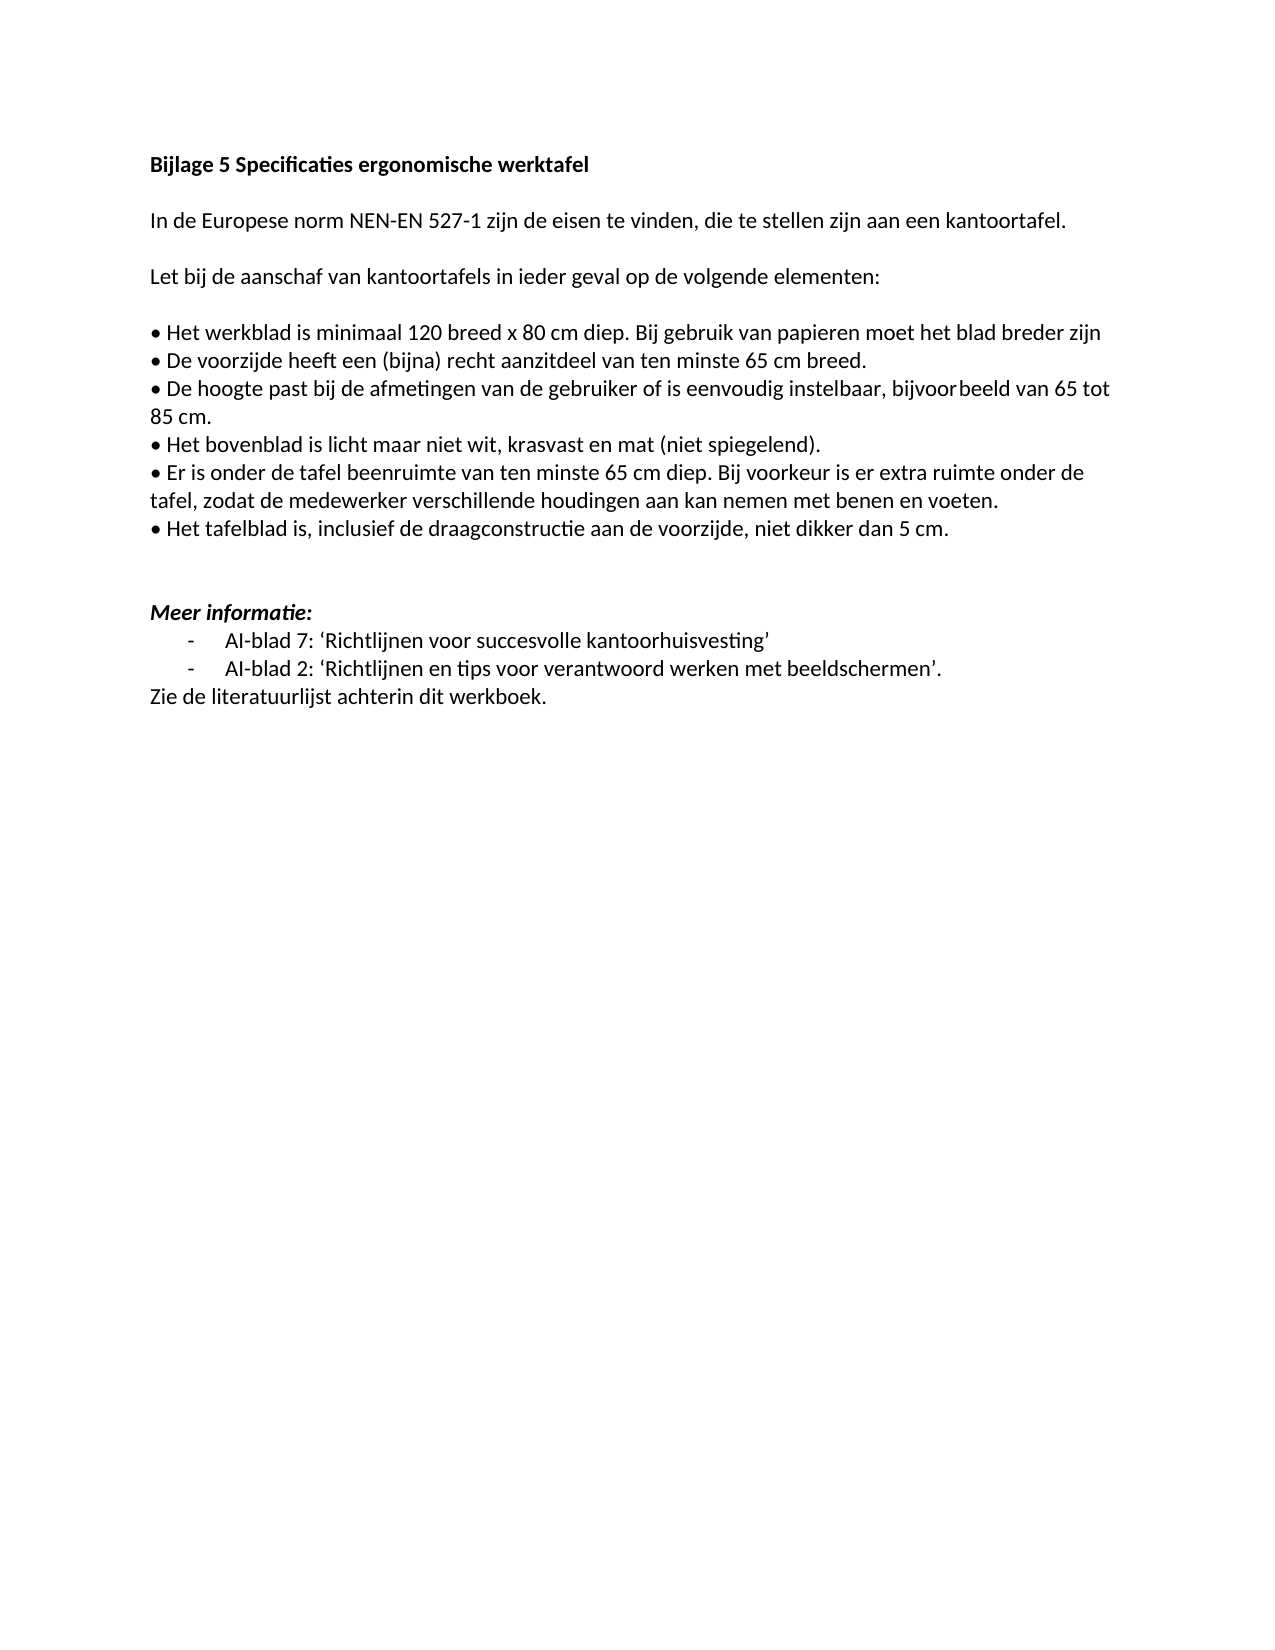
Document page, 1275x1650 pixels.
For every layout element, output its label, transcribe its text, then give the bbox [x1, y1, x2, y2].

text • De hoogte past bij de afmetingen van de gebruiker of is eenvoudig instelbaar, bijvoorbeeld van 65 tot 85 cm. [150, 374, 1125, 430]
text • Het tafelblad is, inclusief de draagconstructie aan de voorzijde, niet dikker dan 5 cm. [150, 514, 1125, 542]
text Bijlage 5 Specificaties ergonomische werktafel [150, 150, 1125, 178]
text • Er is onder de tafel beenruimte van ten minste 65 cm diep. Bij voorkeur is er extra ruimte onder de tafel, zodat de medewerker verschillende houdingen aan kan nemen met benen en voeten. [150, 458, 1125, 514]
text In de Europese norm NEN-EN 527-1 zijn de eisen te vinden, die te stellen zijn aan een kantoortafel. [150, 206, 1125, 234]
text Let bij de aanschaf van kantoortafels in ieder geval op de volgende elementen: [150, 262, 1125, 290]
list AI-blad 2: ‘Richtlijnen en tips voor verantwoord werken met beeldschermen’. [187, 654, 1125, 682]
text Meer informatie: [150, 598, 1125, 626]
text Zie de literatuurlijst achterin dit werkboek. [150, 682, 1125, 710]
text • De voorzijde heeft een (bijna) recht aanzitdeel van ten minste 65 cm breed. [150, 346, 1125, 374]
text • Het bovenblad is licht maar niet wit, krasvast en mat (niet spiegelend). [150, 430, 1125, 458]
list AI-blad 7: ‘Richtlijnen voor succesvolle kantoorhuisvesting’ [187, 626, 1125, 654]
text • Het werkblad is minimaal 120 breed x 80 cm diep. Bij gebruik van papieren moet het blad breder zijn [150, 318, 1125, 346]
